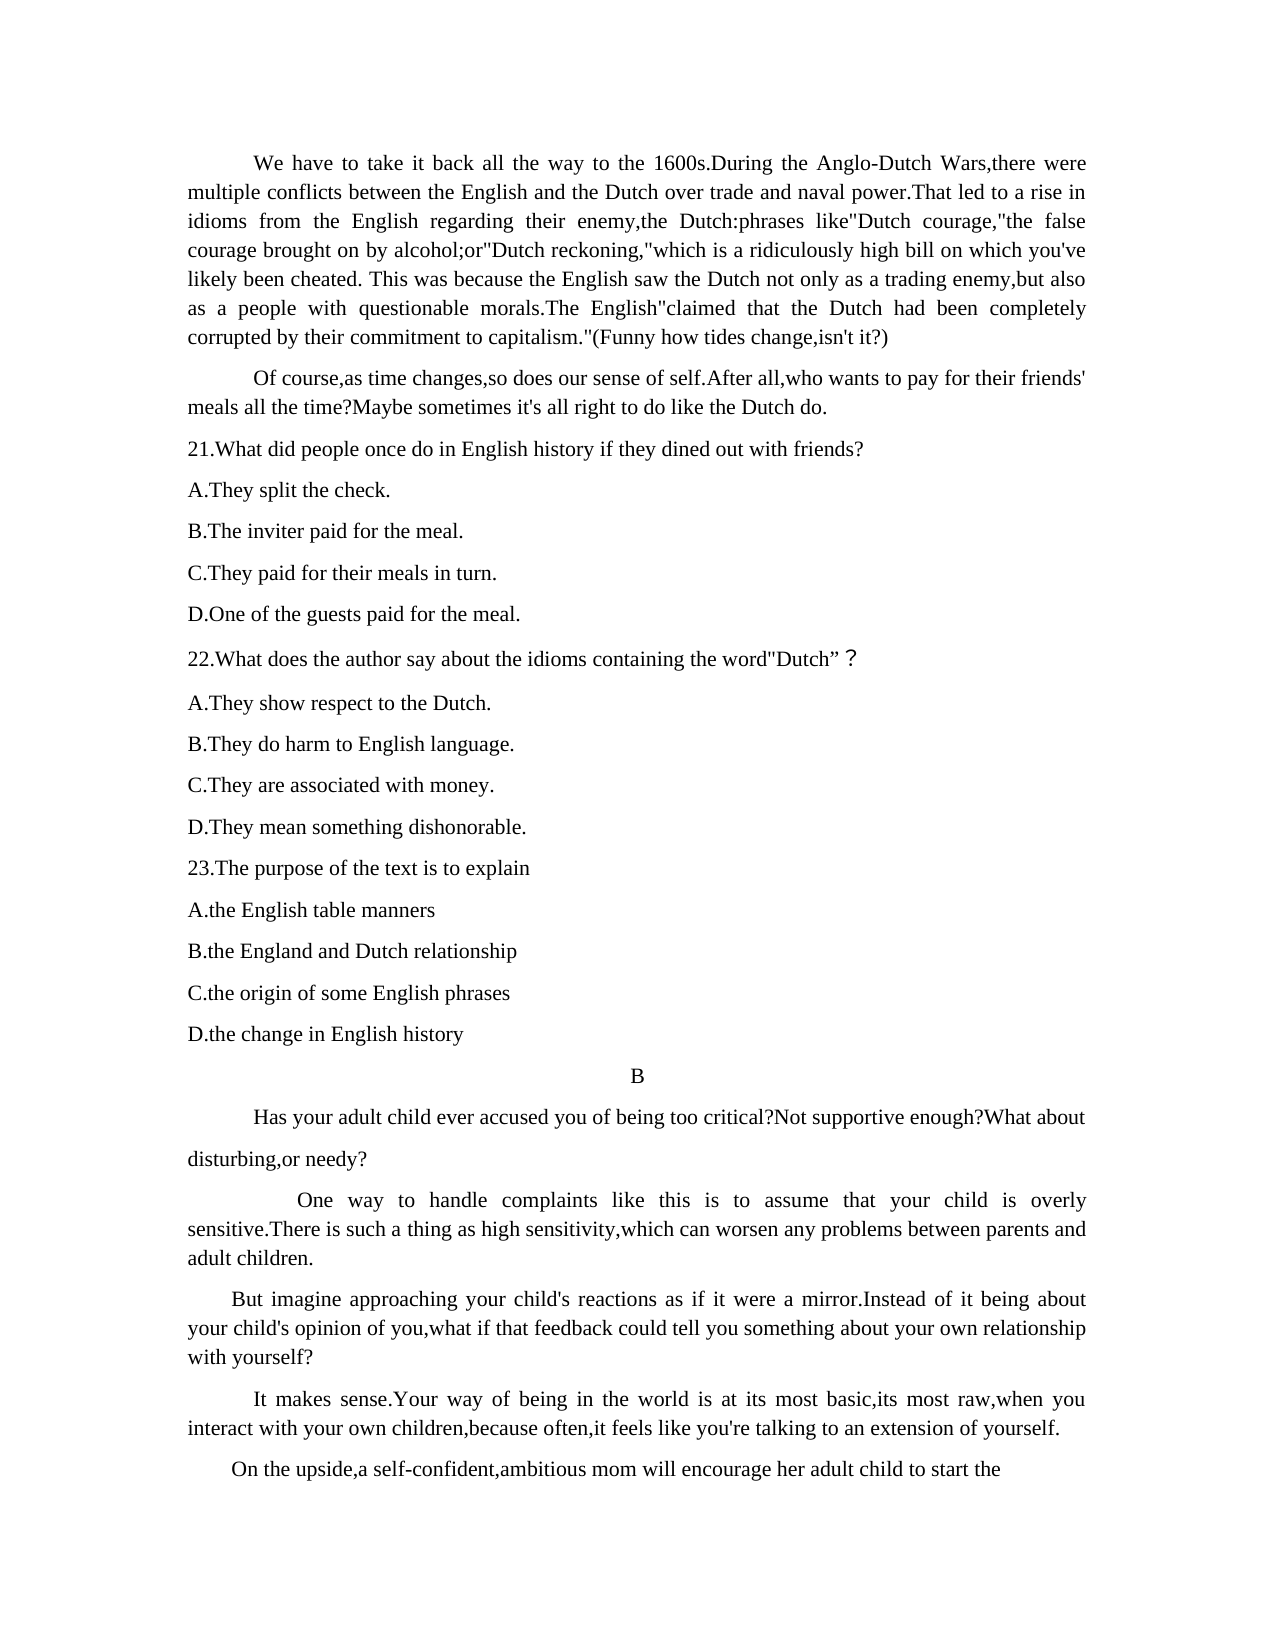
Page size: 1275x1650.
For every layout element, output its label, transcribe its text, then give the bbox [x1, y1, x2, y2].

text C.They are associated with money. [187, 772, 1087, 798]
text But imagine approaching your child's reactions as if it were a mirror.Instead of it being about your child's opinion of you,what if that feedback could tell you something about your own relationship with yourself? [187, 1286, 1087, 1369]
text 21.What did people once do in English history if they dined out with friends? [187, 436, 1087, 461]
text disturbing,or needy? [187, 1146, 1087, 1171]
text D.One of the guests paid for the meal. [187, 601, 1087, 627]
text It makes sense.Your way of being in the world is at its most basic,its most raw,when you interact with your own children,because often,it feels like you're talking to an extension of yourself. [187, 1386, 1087, 1440]
text D.the change in English history [187, 1021, 1087, 1046]
text D.They mean something dishonorable. [187, 814, 1087, 839]
text C.the origin of some English phrases [187, 980, 1087, 1005]
text B [187, 1063, 1087, 1088]
text One way to handle complaints like this is to assume that your child is overly sensitive.There is such a thing as high sensitivity,which can worsen any problems between parents and adult children. [187, 1187, 1087, 1270]
text A.They show respect to the Dutch. [187, 689, 1087, 715]
text B.the England and Dutch relationship [187, 938, 1087, 963]
text B.They do harm to English language. [187, 731, 1087, 756]
text C.They paid for their meals in turn. [187, 560, 1087, 585]
text B.The inviter paid for the meal. [187, 518, 1087, 544]
text We have to take it back all the way to the 1600s.During the Anglo-Dutch Wars,there were multiple conflicts between the English and the Dutch over trade and naval power.That led to a rise in idioms from the English regarding their enemy,the Dutch:phrases like"Dutch courage,"the false courage brought on by alcohol;or"Dutch reckoning,"which is a ridiculously high bill on which you've likely been cheated. This was because the English saw the Dutch not only as a trading enemy,but also as a people with questionable morals.The English"claimed that the Dutch had been completely corrupted by their commitment to capitalism."(Funny how tides change,isn't it?) [187, 150, 1087, 349]
text A.the English table manners [187, 897, 1087, 922]
text A.They split the check. [187, 477, 1087, 502]
text Of course,as time changes,so does our sense of self.After all,who wants to pay for their friends' meals all the time?Maybe sometimes it's all right to do like the Dutch do. [187, 365, 1087, 419]
text 23.The purpose of the text is to explain [187, 855, 1087, 881]
text 22.What does the author say about the idioms containing the word"Dutch”？ [187, 643, 1087, 673]
text On the upside,a self-confident,ambitious mom will encourage her adult child to start the [187, 1456, 1087, 1481]
text Has your adult child ever accused you of being too critical?Not supportive enough?What about [187, 1104, 1087, 1129]
